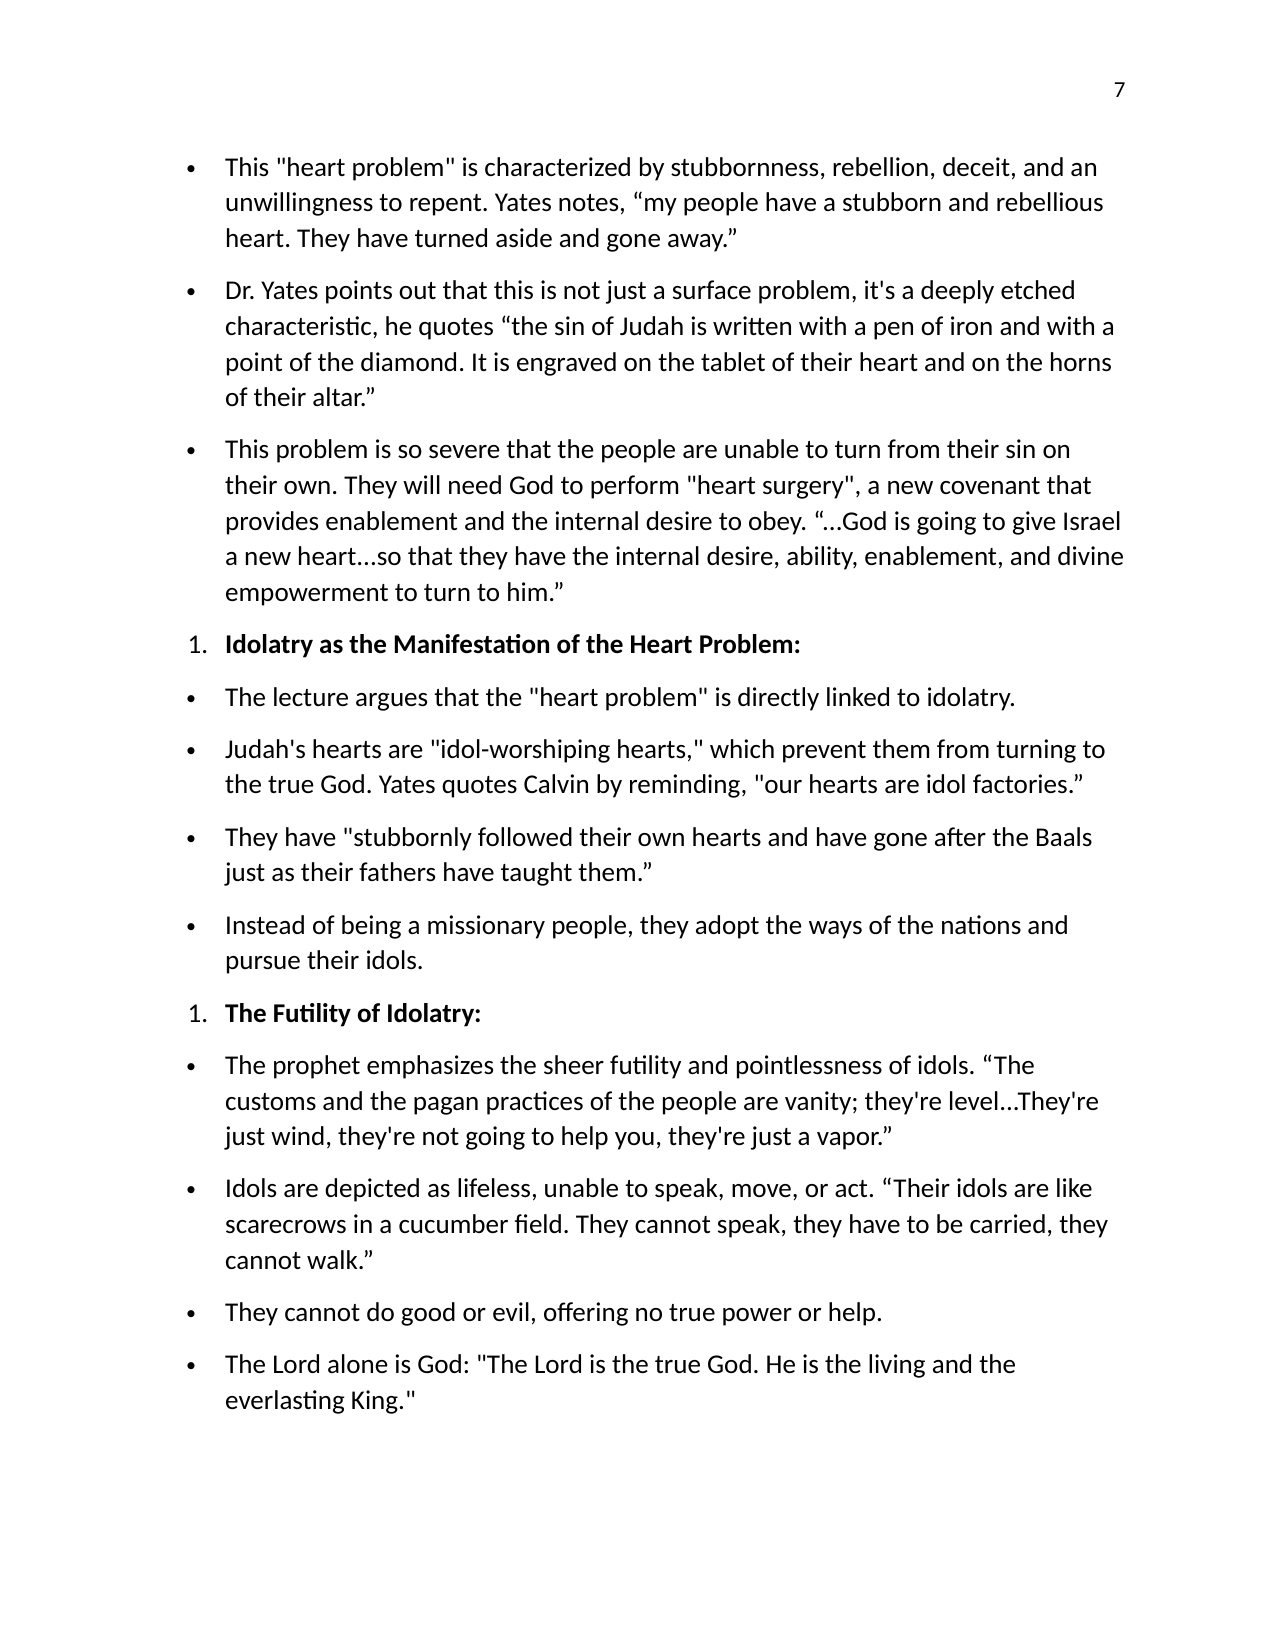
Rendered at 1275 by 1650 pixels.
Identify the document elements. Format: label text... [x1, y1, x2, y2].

list This "heart problem" is characterized by stubbornness, rebellion, deceit, and an unwillingness to repent. Yates notes, “my people have a stubborn and rebellious heart. They have turned aside and gone away.” [187, 150, 1125, 254]
list This problem is so severe that the people are unable to turn from their sin on their own. They will need God to perform "heart surgery", a new covenant that provides enablement and the internal desire to obey. “...God is going to give Israel a new heart...so that they have the internal desire, ability, enablement, and divine empowerment to turn to him.” [187, 433, 1125, 608]
list The Futility of Idolatry: [187, 996, 1125, 1029]
list Judah's hearts are "idol-worshiping hearts," which prevent them from turning to the true God. Yates quotes Calvin by reminding, "our hearts are idol factories.” [187, 732, 1125, 801]
list Idols are depicted as lifeless, unable to speak, move, or act. “Their idols are like scarecrows in a cucumber field. They cannot speak, they have to be carried, they cannot walk.” [187, 1172, 1125, 1276]
list Instead of being a missionary people, they adopt the ways of the nations and pursue their idols. [187, 908, 1125, 977]
list Idolatry as the Manifestation of the Heart Problem: [187, 627, 1125, 661]
list They have "stubbornly followed their own hearts and have gone after the Baals just as their fathers have taught them.” [187, 820, 1125, 889]
list The lecture argues that the "heart problem" is directly linked to idolatry. [187, 680, 1125, 713]
list Dr. Yates points out that this is not just a surface problem, it's a deeply etched characteristic, he quotes “the sin of Judah is written with a pen of iron and with a point of the diamond. It is engraved on the tablet of their heart and on the horns of their altar.” [187, 273, 1125, 413]
list They cannot do good or evil, offering no true power or help. [187, 1295, 1125, 1328]
list The Lord alone is God: "The Lord is the true God. He is the living and the everlasting King." [187, 1347, 1125, 1416]
list The prophet emphasizes the sheer futility and pointlessness of idols. “The customs and the pagan practices of the people are vanity; they're level...They're just wind, they're not going to help you, they're just a vapor.” [187, 1048, 1125, 1152]
